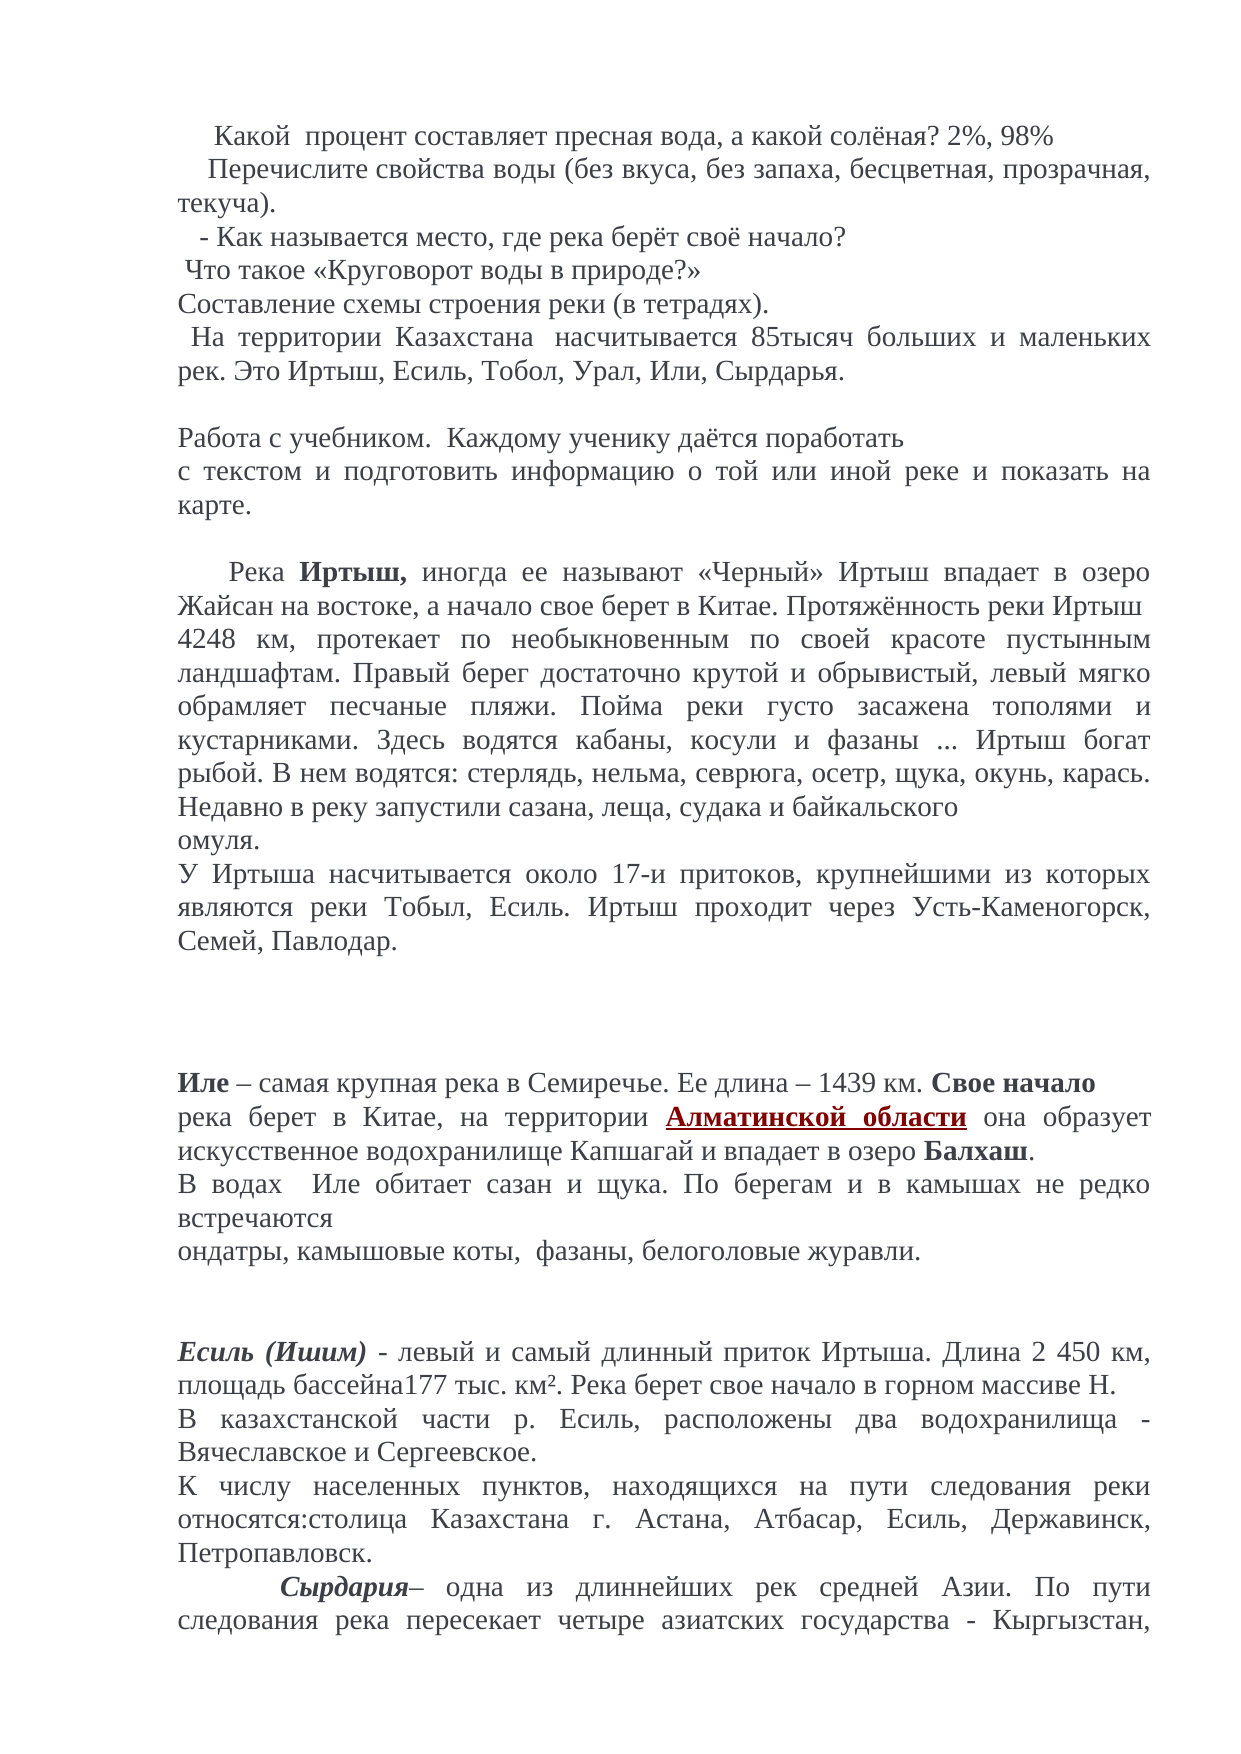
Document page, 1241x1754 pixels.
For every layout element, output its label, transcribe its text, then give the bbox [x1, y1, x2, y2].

text Работа с учебником. Каждому ученику даётся поработать [177, 420, 1152, 453]
text ондатры, камышовые коты, фазаны, белоголовые журавли. [177, 1233, 1152, 1267]
text К числу населенных пунктов, находящихся на пути следования реки относятся:столица Казахстана г. Астана, Атбасар, Есиль, Державинск, Петропавловск. [177, 1468, 1152, 1569]
text Какой процент составляет пресная вода, а какой солёная? 2%, 98% [177, 118, 1152, 152]
text с текстом и подготовить информацию о той или иной реке и показать на карте. [177, 453, 1152, 521]
text На территории Казахстана насчитывается 85тысяч больших и маленьких рек. Это Иртыш, Есиль, Тобол, Урал, Или, Сырдарья. [177, 319, 1152, 386]
text - Как называется место, где река берёт своё начало? [177, 219, 1152, 252]
text Иле – самая крупная река в Семиречье. Ее длина – 1439 км. Свое начало [177, 1066, 1152, 1099]
text Река Иртыш, иногда ее называют «Черный» Иртыш впадает в озеро Жайсан на востоке, а начало свое берет в Китае. Протяжённость реки Иртыш 4248 км, протекает по необыкновенным по своей красоте пустынным ландшафтам. Правый берег достаточно крутой и обрывистый, левый мягко обрамляет песчаные пляжи. Пойма реки густо засажена тополями и кустарниками. Здесь водятся кабаны, косули и фазаны ... Иртыш богат рыбой. В нем водятся: стерлядь, нельма, севрюга, осетр, щука, окунь, карась. Недавно в реку запустили сазана, леща, судака и байкальского [177, 554, 1152, 822]
text В казахстанской части р. Есиль, расположены два водохранилища - Вячеславское и Сергеевское. [177, 1401, 1152, 1468]
text У Иртыша насчитывается около 17-и притоков, крупнейшими из которых являются реки Тобыл, Есиль. Иртыш проходит через Усть-Каменогорск, Семей, Павлодар. [177, 856, 1152, 957]
text Составление схемы строения реки (в тетрадях). [177, 286, 1152, 319]
text Что такое «Круговорот воды в природе?» [177, 252, 1152, 286]
text Есиль (Ишим) - левый и самый длинный приток Иртыша. Длина 2 450 км, площадь бассейна177 тыс. км². Река берет свое начало в горном массиве Н. [177, 1334, 1152, 1401]
text река берет в Китае, на территории Алматинской области она образует искусственное водохранилище Капшагай и впадает в озеро Балхаш. [177, 1099, 1152, 1166]
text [177, 1569, 1152, 1636]
text омуля. [177, 822, 1152, 856]
text В водах Иле обитает сазан и щука. По берегам и в камышах не редко встречаются [177, 1166, 1152, 1233]
text Перечислите свойства воды (без вкуса, без запаха, бесцветная, прозрачная, текуча). [177, 152, 1152, 219]
